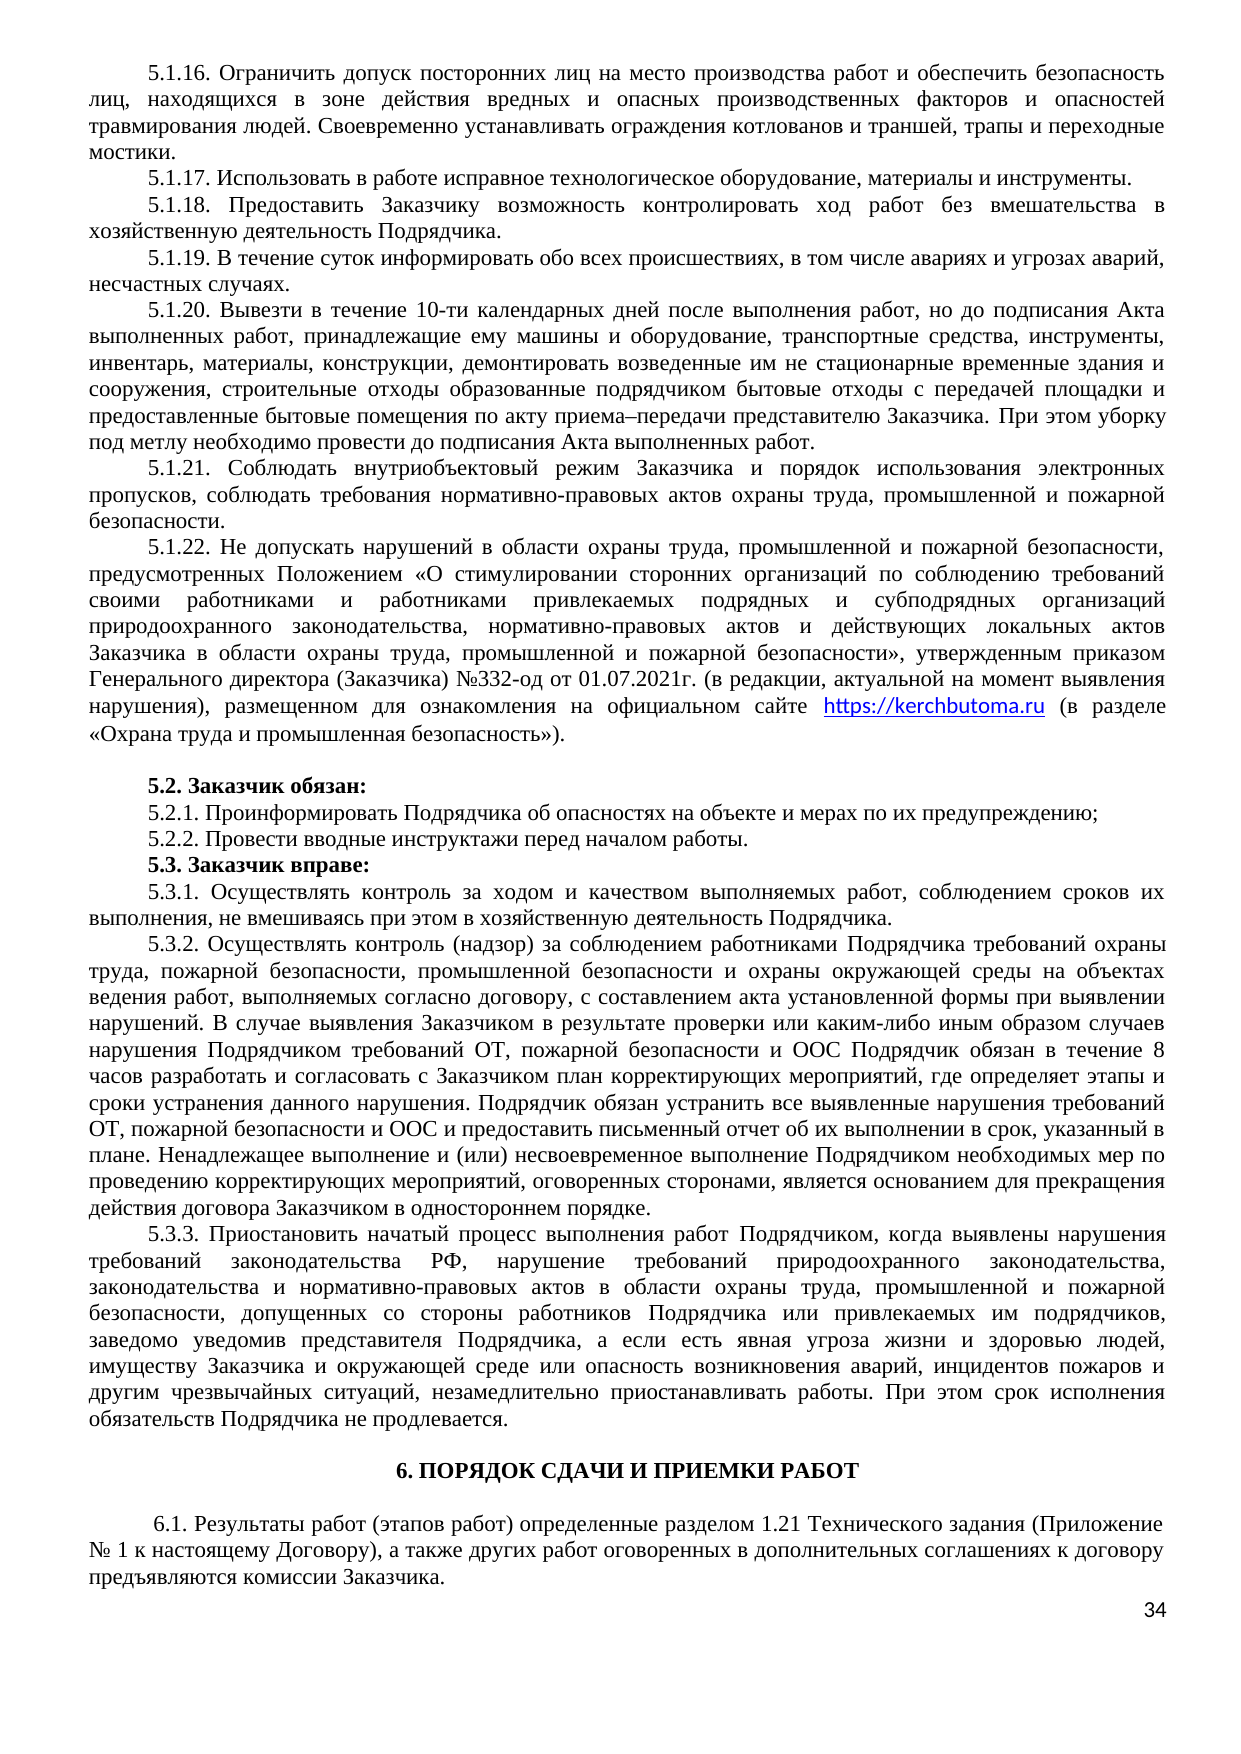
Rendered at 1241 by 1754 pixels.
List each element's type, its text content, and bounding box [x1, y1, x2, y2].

list 5.1.18. Предоставить Заказчику возможность контролировать ход работ без вмешательства в хозяйственную деятельность Подрядчика. [89, 191, 1166, 243]
text 6. ПОРЯДОК СДАЧИ И ПРИЕМКИ РАБОТ [89, 1457, 1166, 1484]
list 5.1.21. Соблюдать внутриобъектовый режим Заказчика и порядок использования электронных пропусков, соблюдать требования нормативно-правовых актов охраны труда, промышленной и пожарной безопасности. [89, 454, 1166, 533]
list 5.2.2. Провести вводные инструктажи перед началом работы. [89, 825, 1166, 851]
text 5.3.2. Осуществлять контроль (надзор) за соблюдением работниками Подрядчика требований охраны труда, пожарной безопасности, промышленной безопасности и охраны окружающей среды на объектах ведения работ, выполняемых согласно договору, с составлением акта установленной формы при выявлении нарушений. В случае выявления Заказчиком в результате проверки или каким-либо иным образом случаев нарушения Подрядчиком требований ОТ, пожарной безопасности и ООС Подрядчик обязан в течение 8 часов разработать и согласовать с Заказчиком план корректирующих мероприятий, где определяет этапы и сроки устранения данного нарушения. Подрядчик обязан устранить все выявленные нарушения требований ОТ, пожарной безопасности и ООС и предоставить письменный отчет об их выполнении в срок, указанный в плане. Ненадлежащее выполнение и (или) несвоевременное выполнение Подрядчиком необходимых мер по проведению корректирующих мероприятий, оговоренных сторонами, является основанием для прекращения действия договора Заказчиком в одностороннем порядке. [89, 930, 1167, 1220]
list 5.1.19. В течение суток информировать обо всех происшествиях, в том числе авариях и угрозах аварий, несчастных случаях. [89, 243, 1166, 296]
list 5.1.22. Не допускать нарушений в области охраны труда, промышленной и пожарной безопасности, предусмотренных Положением «О стимулировании сторонних организаций по соблюдению требований своими работниками и работниками привлекаемых подрядных и субподрядных организаций природоохранного законодательства, нормативно-правовых актов и действующих локальных актов Заказчика в области охраны труда, промышленной и пожарной безопасности», утвержденным приказом Генерального директора (Заказчика) №332-од от 01.07.2021г. (в редакции, актуальной на момент выявления нарушения), размещенном для ознакомления на официальном сайте https://kerchbutoma.ru (в разделе «Охрана труда и промышленная безопасность»). [89, 533, 1166, 746]
text 5.3.3. Приостановить начатый процесс выполнения работ Подрядчиком, когда выявлены нарушения требований законодательства РФ, нарушение требований природоохранного законодательства, законодательства и нормативно-правовых актов в области охраны труда, промышленной и пожарной безопасности, допущенных со стороны работников Подрядчика или привлекаемых им подрядчиков, заведомо уведомив представителя Подрядчика, а если есть явная угроза жизни и здоровью людей, имуществу Заказчика и окружающей среде или опасность возникновения аварий, инцидентов пожаров и другим чрезвычайных ситуаций, незамедлительно приостанавливать работы. При этом срок исполнения обязательств Подрядчика не продлевается. [89, 1220, 1167, 1431]
list 5.3. Заказчик вправе: [89, 851, 1166, 878]
list 5.2.1. Проинформировать Подрядчика об опасностях на объекте и мерах по их предупреждению; [89, 799, 1166, 825]
list 5.2. Заказчик обязан: [89, 772, 1166, 799]
text 6.1. Результаты работ (этапов работ) определенные разделом 1.21 Технического задания (Приложение № 1 к настоящему Договору), а также других работ оговоренных в дополнительных соглашениях к договору предъявляются комиссии Заказчика. [89, 1510, 1166, 1589]
list 5.1.16. Ограничить допуск посторонних лиц на место производства работ и обеспечить безопасность лиц, находящихся в зоне действия вредных и опасных производственных факторов и опасностей травмирования людей. Своевременно устанавливать ограждения котлованов и траншей, трапы и переходные мостики. [89, 59, 1166, 164]
list 5.1.17. Использовать в работе исправное технологическое оборудование, материалы и инструменты. [89, 164, 1166, 191]
text 5.3.1. Осуществлять контроль за ходом и качеством выполняемых работ, соблюдением сроков их выполнения, не вмешиваясь при этом в хозяйственную деятельность Подрядчика. [89, 878, 1167, 930]
text 5.1.20. Вывезти в течение 10-ти календарных дней после выполнения работ, но до подписания Акта выполненных работ, принадлежащие ему машины и оборудование, транспортные средства, инструменты, инвентарь, материалы, конструкции, демонтировать возведенные им не стационарные временные здания и сооружения, строительные отходы образованные подрядчиком бытовые отходы с передачей площадки и предоставленные бытовые помещения по акту приема–передачи представителю Заказчика. При этом уборку под метлу необходимо провести до подписания Акта выполненных работ. [89, 296, 1167, 454]
